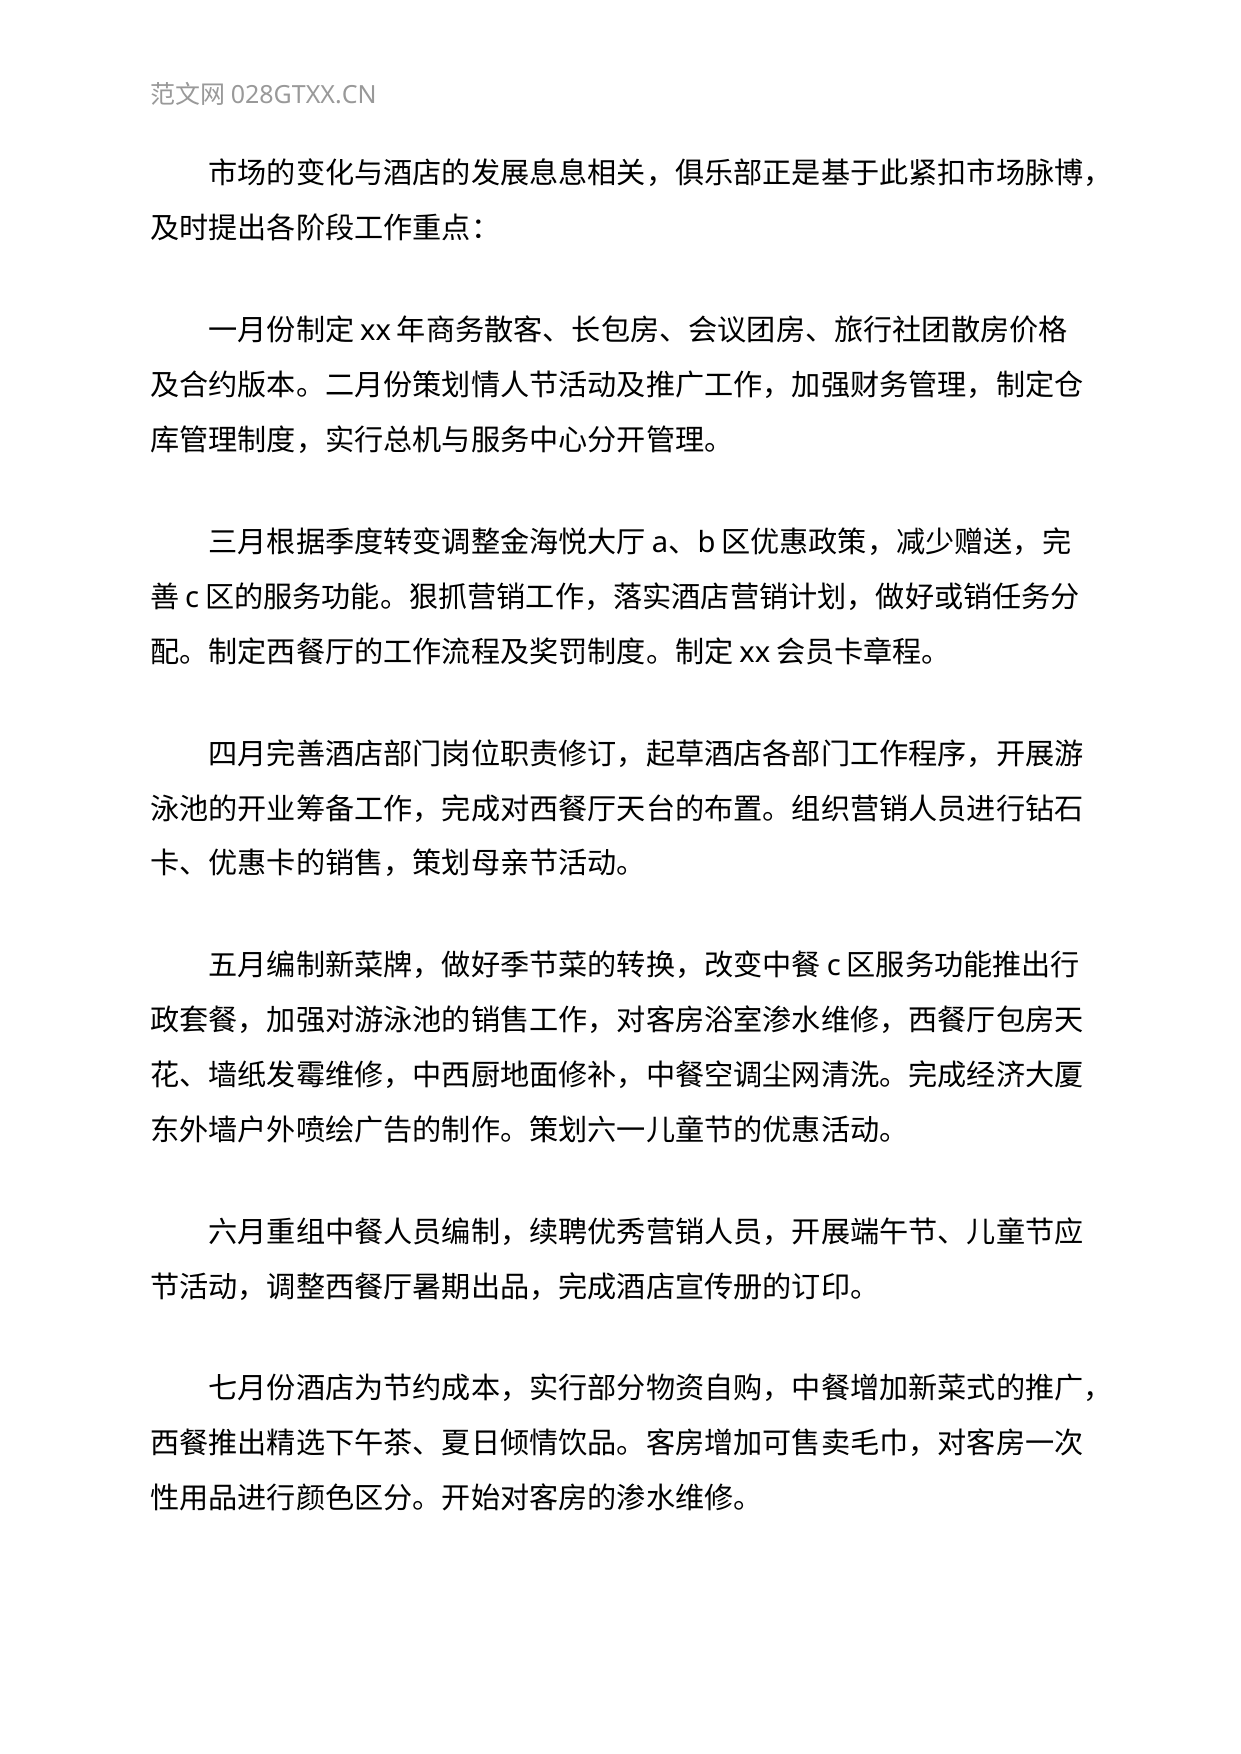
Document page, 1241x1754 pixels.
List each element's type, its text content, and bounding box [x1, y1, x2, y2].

text 六月重组中餐人员编制，续聘优秀营销人员，开展端午节、儿童节应节活动，调整西餐厅暑期出品，完成酒店宣传册的订印。 [150, 1208, 1090, 1306]
text 七月份酒店为节约成本，实行部分物资自购，中餐增加新菜式的推广，西餐推出精选下午茶、夏日倾情饮品。客房增加可售卖毛巾，对客房一次性用品进行颜色区分。开始对客房的渗水维修。 [150, 1365, 1090, 1517]
text 一月份制定xx年商务散客、长包房、会议团房、旅行社团散房价格及合约版本。二月份策划情人节活动及推广工作，加强财务管理，制定仓库管理制度，实行总机与服务中心分开管理。 [150, 307, 1090, 459]
text 四月完善酒店部门岗位职责修订，起草酒店各部门工作程序，开展游泳池的开业筹备工作，完成对西餐厅天台的布置。组织营销人员进行钻石卡、优惠卡的销售，策划母亲节活动。 [150, 730, 1090, 882]
text 三月根据季度转变调整金海悦大厅a、b区优惠政策，减少赠送，完善c区的服务功能。狠抓营销工作，落实酒店营销计划，做好或销任务分配。制定西餐厅的工作流程及奖罚制度。制定xx会员卡章程。 [150, 518, 1090, 671]
text 五月编制新菜牌，做好季节菜的转换，改变中餐c区服务功能推出行政套餐，加强对游泳池的销售工作，对客房浴室渗水维修，西餐厅包房天花、墙纸发霉维修，中西厨地面修补，中餐空调尘网清洗。完成经济大厦东外墙户外喷绘广告的制作。策划六一儿童节的优惠活动。 [150, 942, 1090, 1149]
text 市场的变化与酒店的发展息息相关，俱乐部正是基于此紧扣市场脉博，及时提出各阶段工作重点： [150, 150, 1090, 247]
